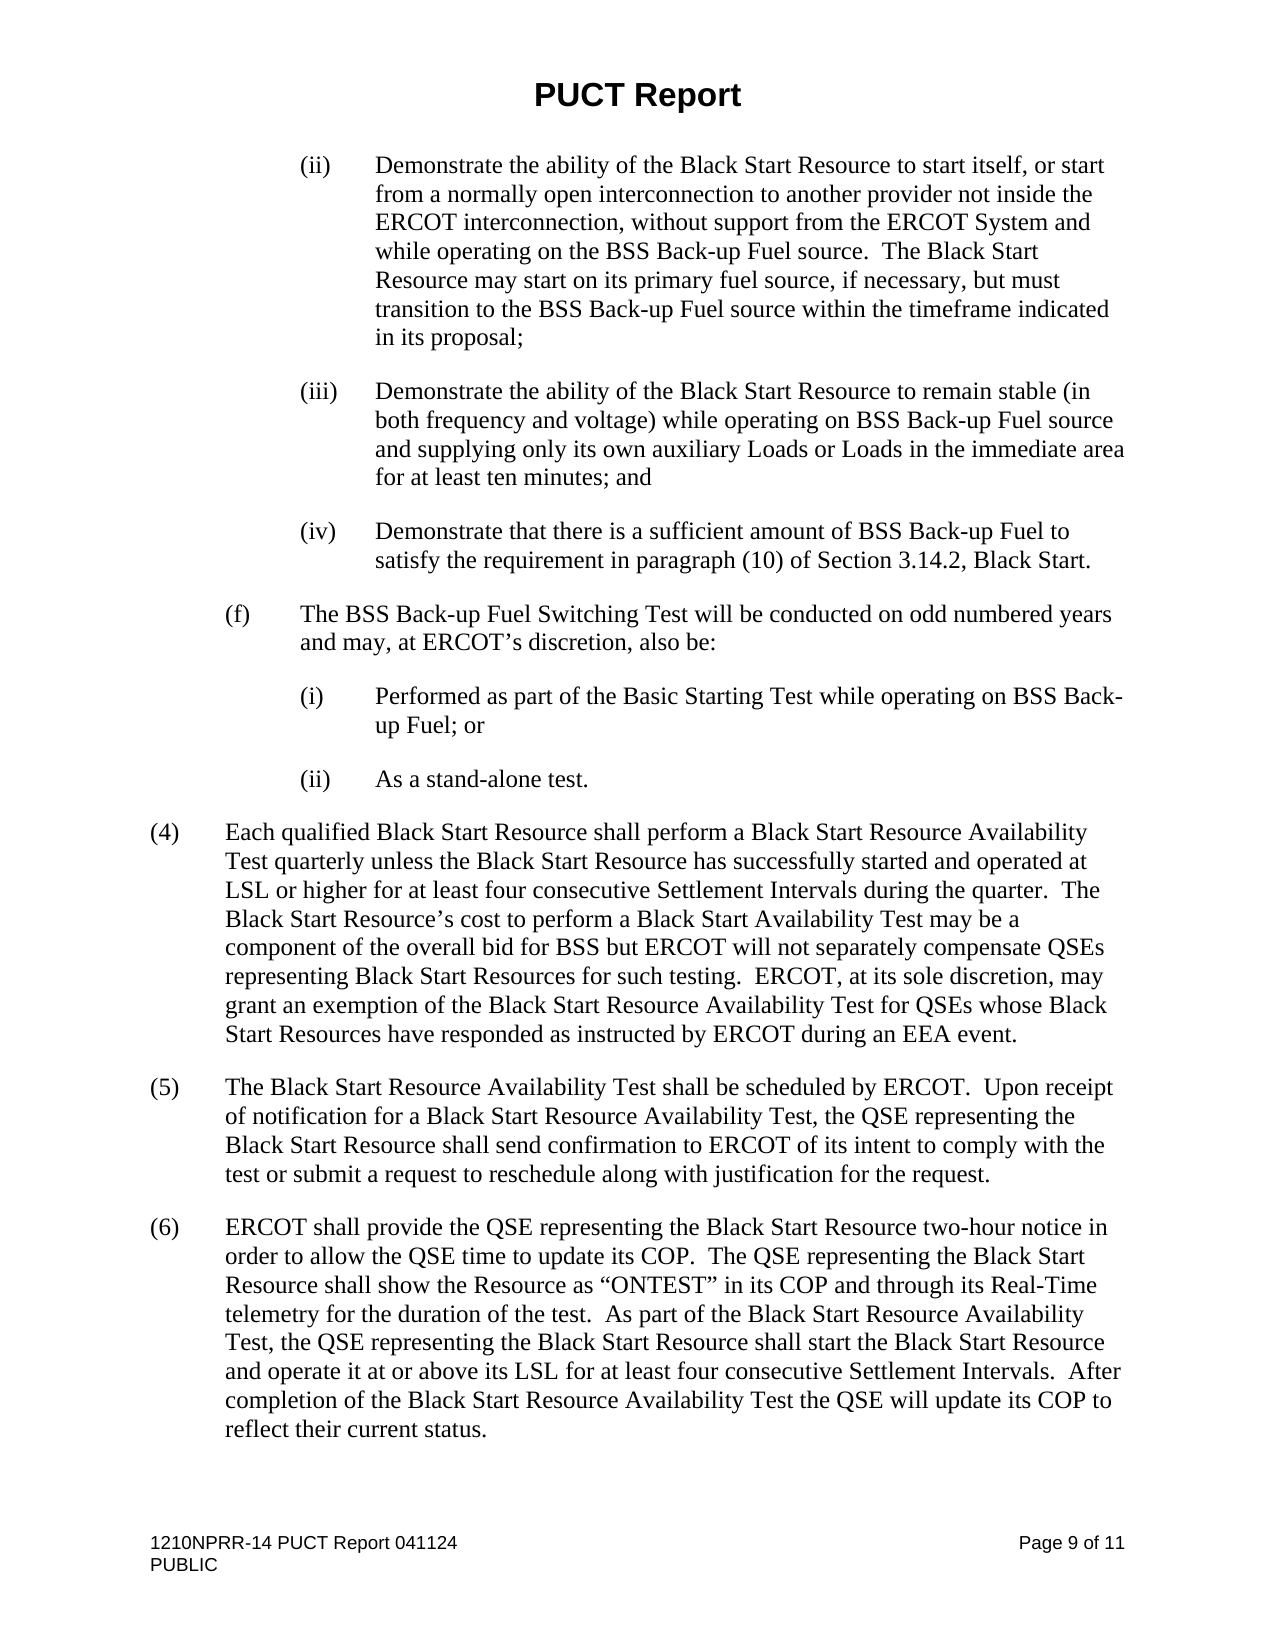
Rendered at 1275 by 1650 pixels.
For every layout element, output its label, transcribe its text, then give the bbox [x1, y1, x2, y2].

text (4) Each qualified Black Start Resource shall perform a Black Start Resource Availability Test quarterly unless the Black Start Resource has successfully started and operated at LSL or higher for at least four consecutive Settlement Intervals during the quarter. The Black Start Resource’s cost to perform a Black Start Availability Test may be a component of the overall bid for BSS but ERCOT will not separately compensate QSEs representing Black Start Resources for such testing. ERCOT, at its sole discretion, may grant an exemption of the Black Start Resource Availability Test for QSEs whose Black Start Resources have responded as instructed by ERCOT during an EEA event. [150, 817, 1125, 1047]
text (5) The Black Start Resource Availability Test shall be scheduled by ERCOT. Upon receipt of notification for a Black Start Resource Availability Test, the QSE representing the Black Start Resource shall send confirmation to ERCOT of its intent to comply with the test or submit a request to reschedule along with justification for the request. [150, 1072, 1125, 1187]
text (f) The BSS Back-up Fuel Switching Test will be conducted on odd numbered years and may, at ERCOT’s discretion, also be: [225, 599, 1125, 656]
text (i) Performed as part of the Basic Starting Test while operating on BSS Back-up Fuel; or [300, 681, 1125, 739]
text (6) ERCOT shall provide the QSE representing the Black Start Resource two-hour notice in order to allow the QSE time to update its COP. The QSE representing the Black Start Resource shall show the Resource as “ONTEST” in its COP and through its Real-Time telemetry for the duration of the test. As part of the Black Start Resource Availability Test, the QSE representing the Black Start Resource shall start the Black Start Resource and operate it at or above its LSL for at least four consecutive Settlement Intervals. After completion of the Black Start Resource Availability Test the QSE will update its COP to reflect their current status. [150, 1212, 1125, 1442]
text (ii) As a stand-alone test. [300, 764, 1125, 792]
text (iii) Demonstrate the ability of the Black Start Resource to remain stable (in both frequency and voltage) while operating on BSS Back-up Fuel source and supplying only its own auxiliary Loads or Loads in the immediate area for at least ten minutes; and [300, 376, 1125, 491]
text (ii) Demonstrate the ability of the Black Start Resource to start itself, or start from a normally open interconnection to another provider not inside the ERCOT interconnection, without support from the ERCOT System and while operating on the BSS Back-up Fuel source. The Black Start Resource may start on its primary fuel source, if necessary, but must transition to the BSS Back-up Fuel source within the timeframe indicated in its proposal; [300, 150, 1125, 351]
text (iv) Demonstrate that there is a sufficient amount of BSS Back-up Fuel to satisfy the requirement in paragraph (10) of Section 3.14.2, Black Start. [300, 516, 1125, 574]
